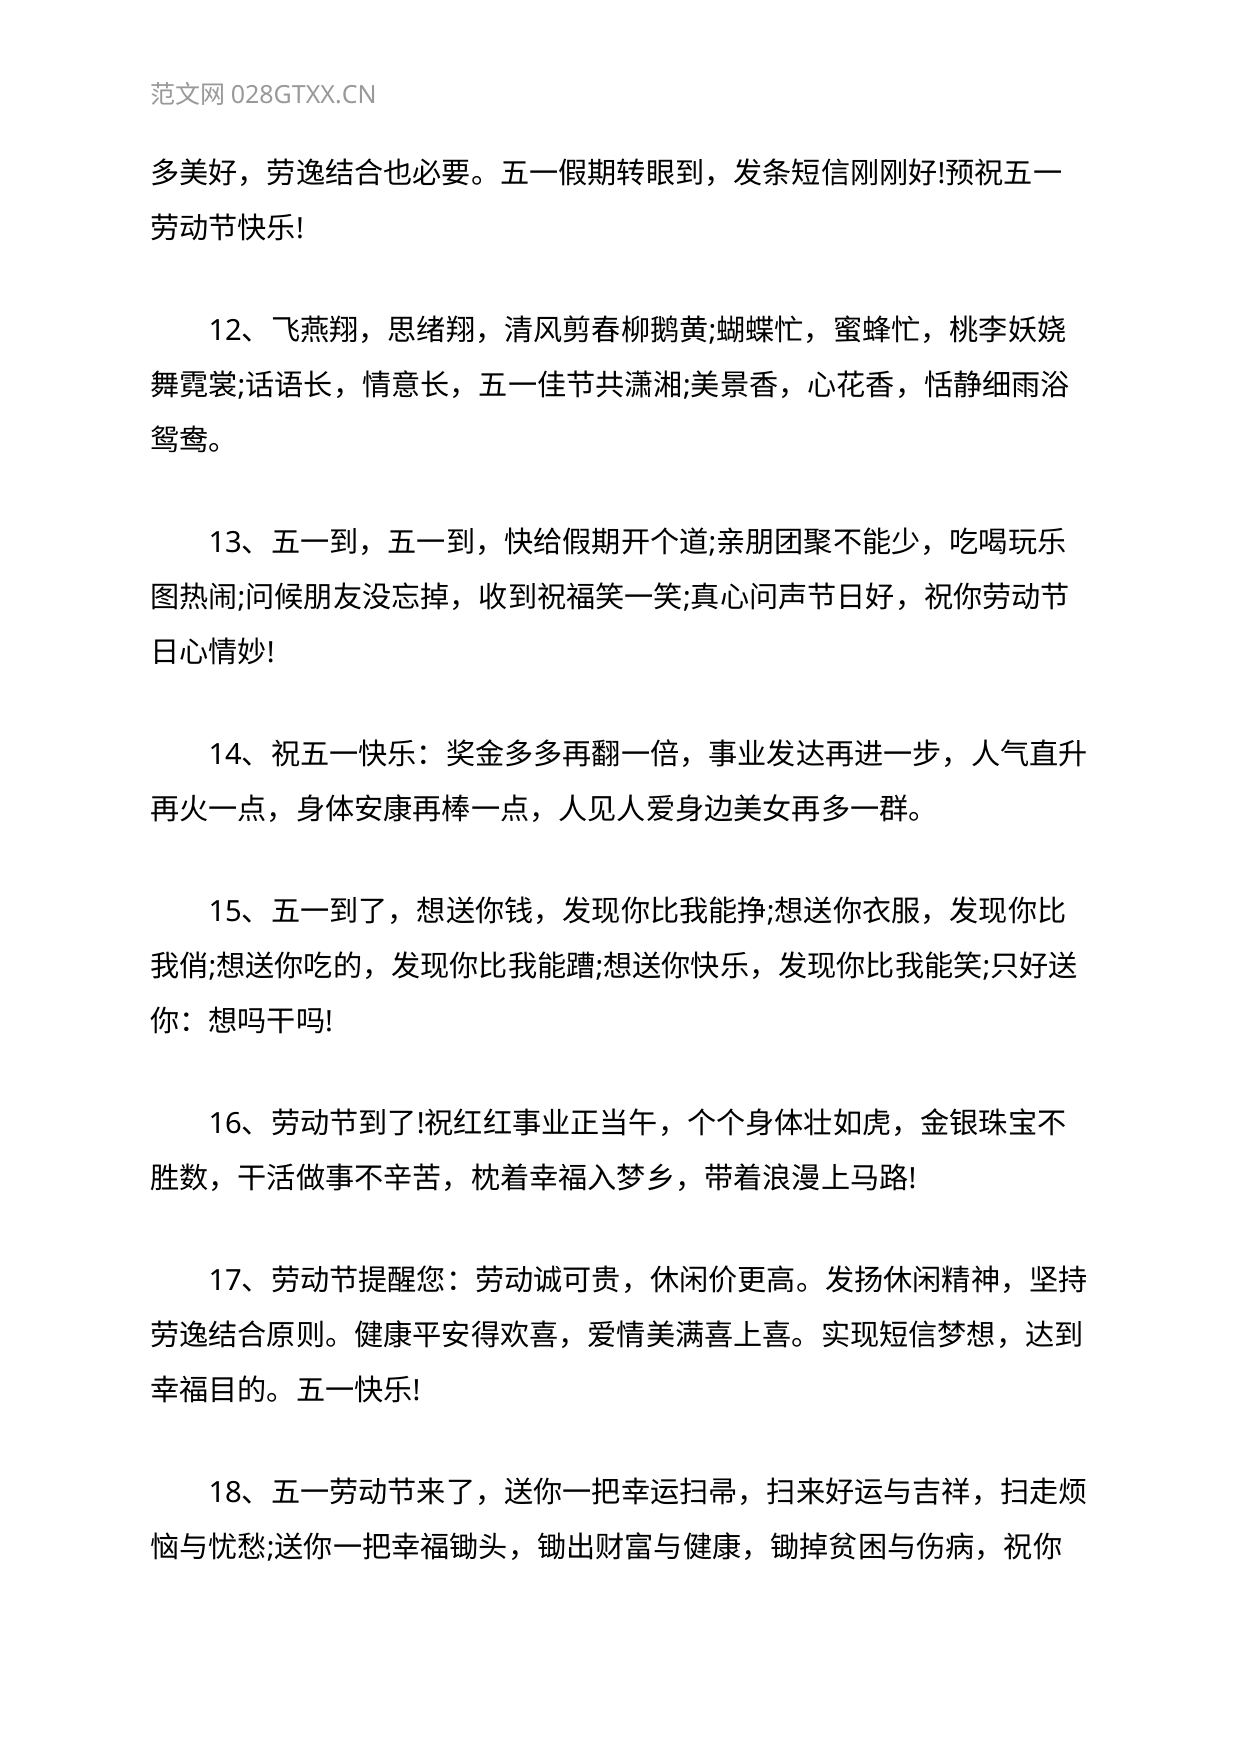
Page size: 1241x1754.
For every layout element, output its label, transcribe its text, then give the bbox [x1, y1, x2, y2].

text 16、劳动节到了!祝红红事业正当午，个个身体壮如虎，金银珠宝不胜数，干活做事不辛苦，枕着幸福入梦乡，带着浪漫上马路! [150, 1099, 1090, 1197]
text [150, 1468, 1090, 1566]
text 13、五一到，五一到，快给假期开个道;亲朋团聚不能少，吃喝玩乐图热闹;问候朋友没忘掉，收到祝福笑一笑;真心问声节日好，祝你劳动节日心情妙! [150, 519, 1090, 671]
text 12、飞燕翔，思绪翔，清风剪春柳鹅黄;蝴蝶忙，蜜蜂忙，桃李妖娆舞霓裳;话语长，情意长，五一佳节共潇湘;美景香，心花香，恬静细雨浴鸳鸯。 [150, 307, 1090, 459]
text 17、劳动节提醒您：劳动诚可贵，休闲价更高。发扬休闲精神，坚持劳逸结合原则。健康平安得欢喜，爱情美满喜上喜。实现短信梦想，达到幸福目的。五一快乐! [150, 1256, 1090, 1409]
text 14、祝五一快乐：奖金多多再翻一倍，事业发达再进一步，人气直升再火一点，身体安康再棒一点，人见人爱身边美女再多一群。 [150, 731, 1090, 828]
text 15、五一到了，想送你钱，发现你比我能挣;想送你衣服，发现你比我俏;想送你吃的，发现你比我能蹧;想送你快乐，发现你比我能笑;只好送你：想吗干吗! [150, 887, 1090, 1040]
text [150, 150, 1090, 247]
